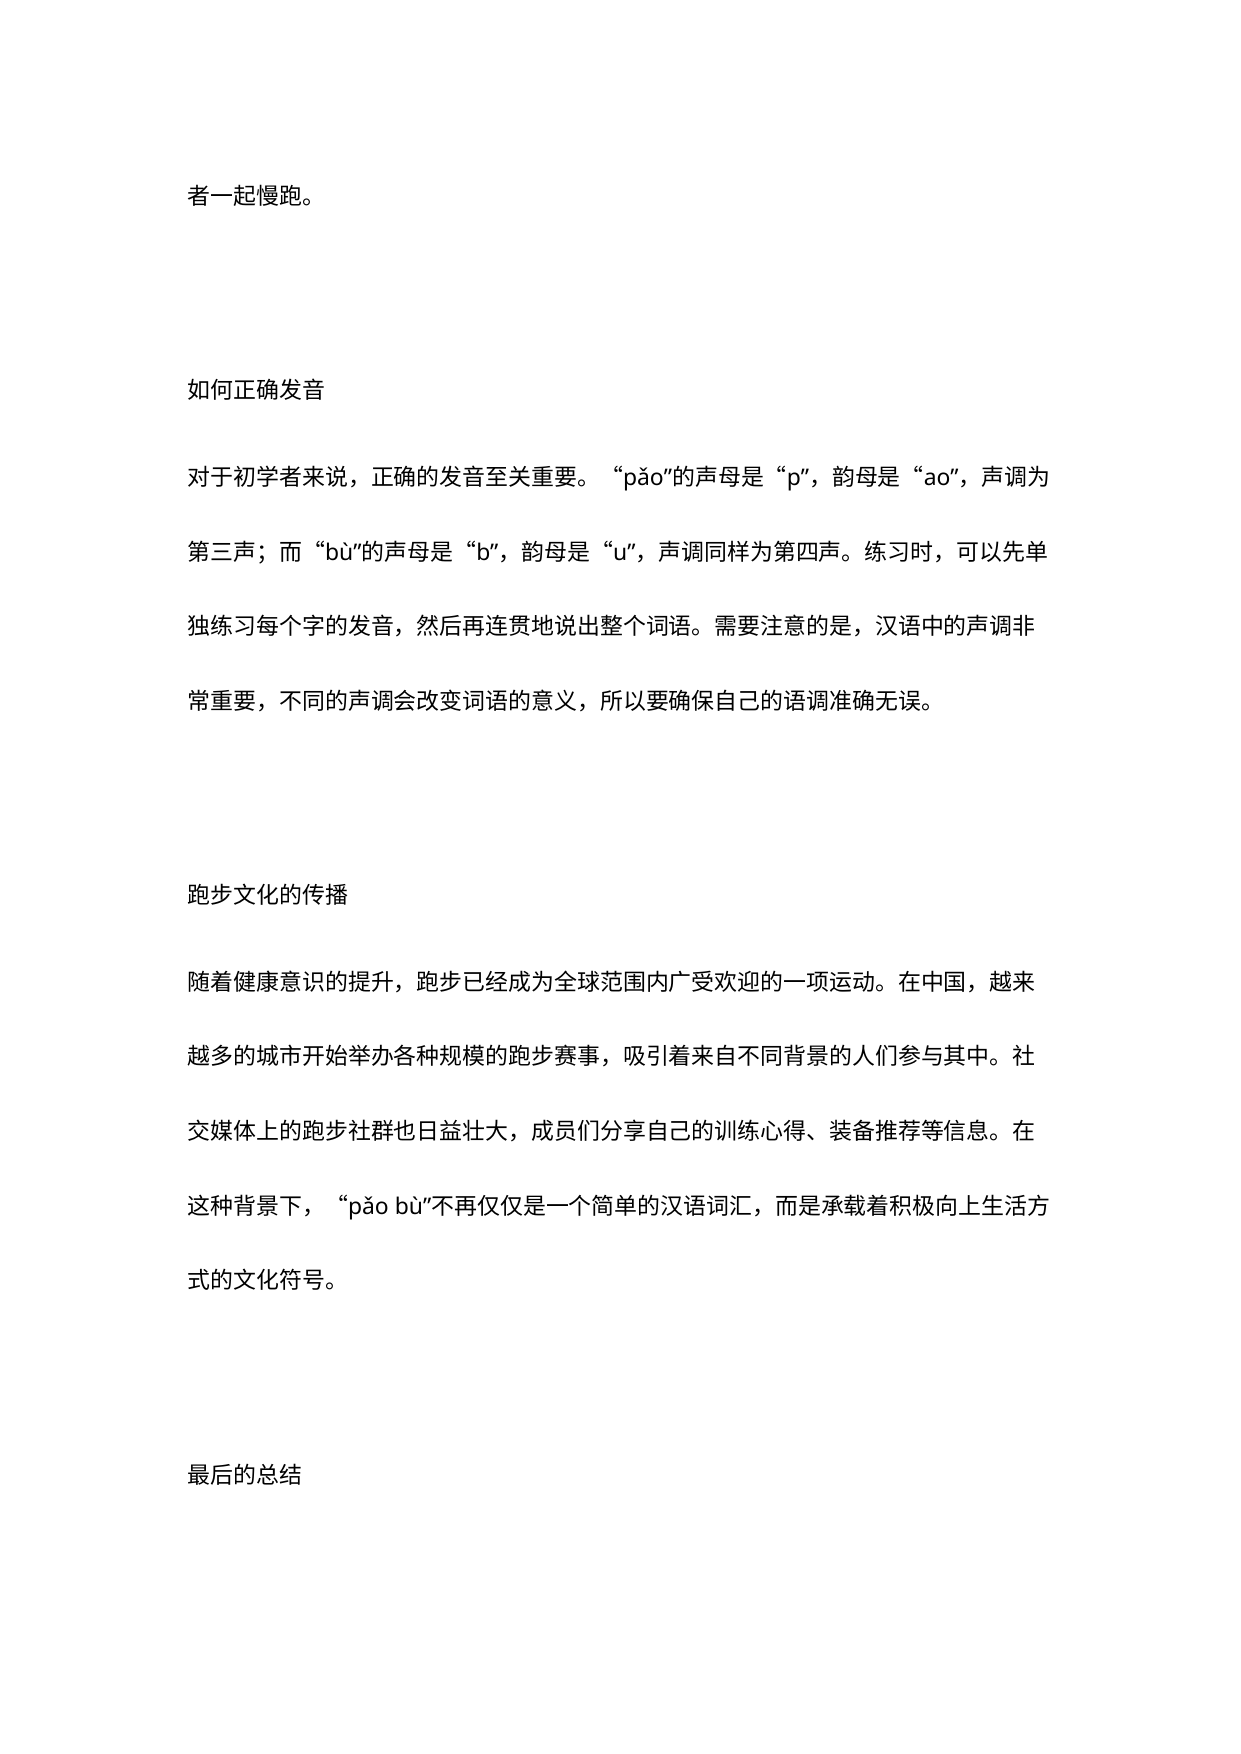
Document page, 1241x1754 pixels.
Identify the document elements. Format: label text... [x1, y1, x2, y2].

text 对于初学者来说，正确的发音至关重要。“pǎo”的声母是“p”，韵母是“ao”，声调为第三声；而“bù”的声母是“b”，韵母是“u”，声调同样为第四声。练习时，可以先单独练习每个字的发音，然后再连贯地说出整个词语。需要注意的是，汉语中的声调非常重要，不同的声调会改变词语的意义，所以要确保自己的语调准确无误。 [187, 443, 1053, 732]
text 跑步文化的传播 [187, 861, 1053, 926]
text 最后的总结 [187, 1441, 1053, 1506]
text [187, 162, 1053, 227]
text 如何正确发音 [187, 356, 1053, 421]
text 随着健康意识的提升，跑步已经成为全球范围内广受欢迎的一项运动。在中国，越来越多的城市开始举办各种规模的跑步赛事，吸引着来自不同背景的人们参与其中。社交媒体上的跑步社群也日益壮大，成员们分享自己的训练心得、装备推荐等信息。在这种背景下，“pǎo bù”不再仅仅是一个简单的汉语词汇，而是承载着积极向上生活方式的文化符号。 [187, 948, 1053, 1311]
